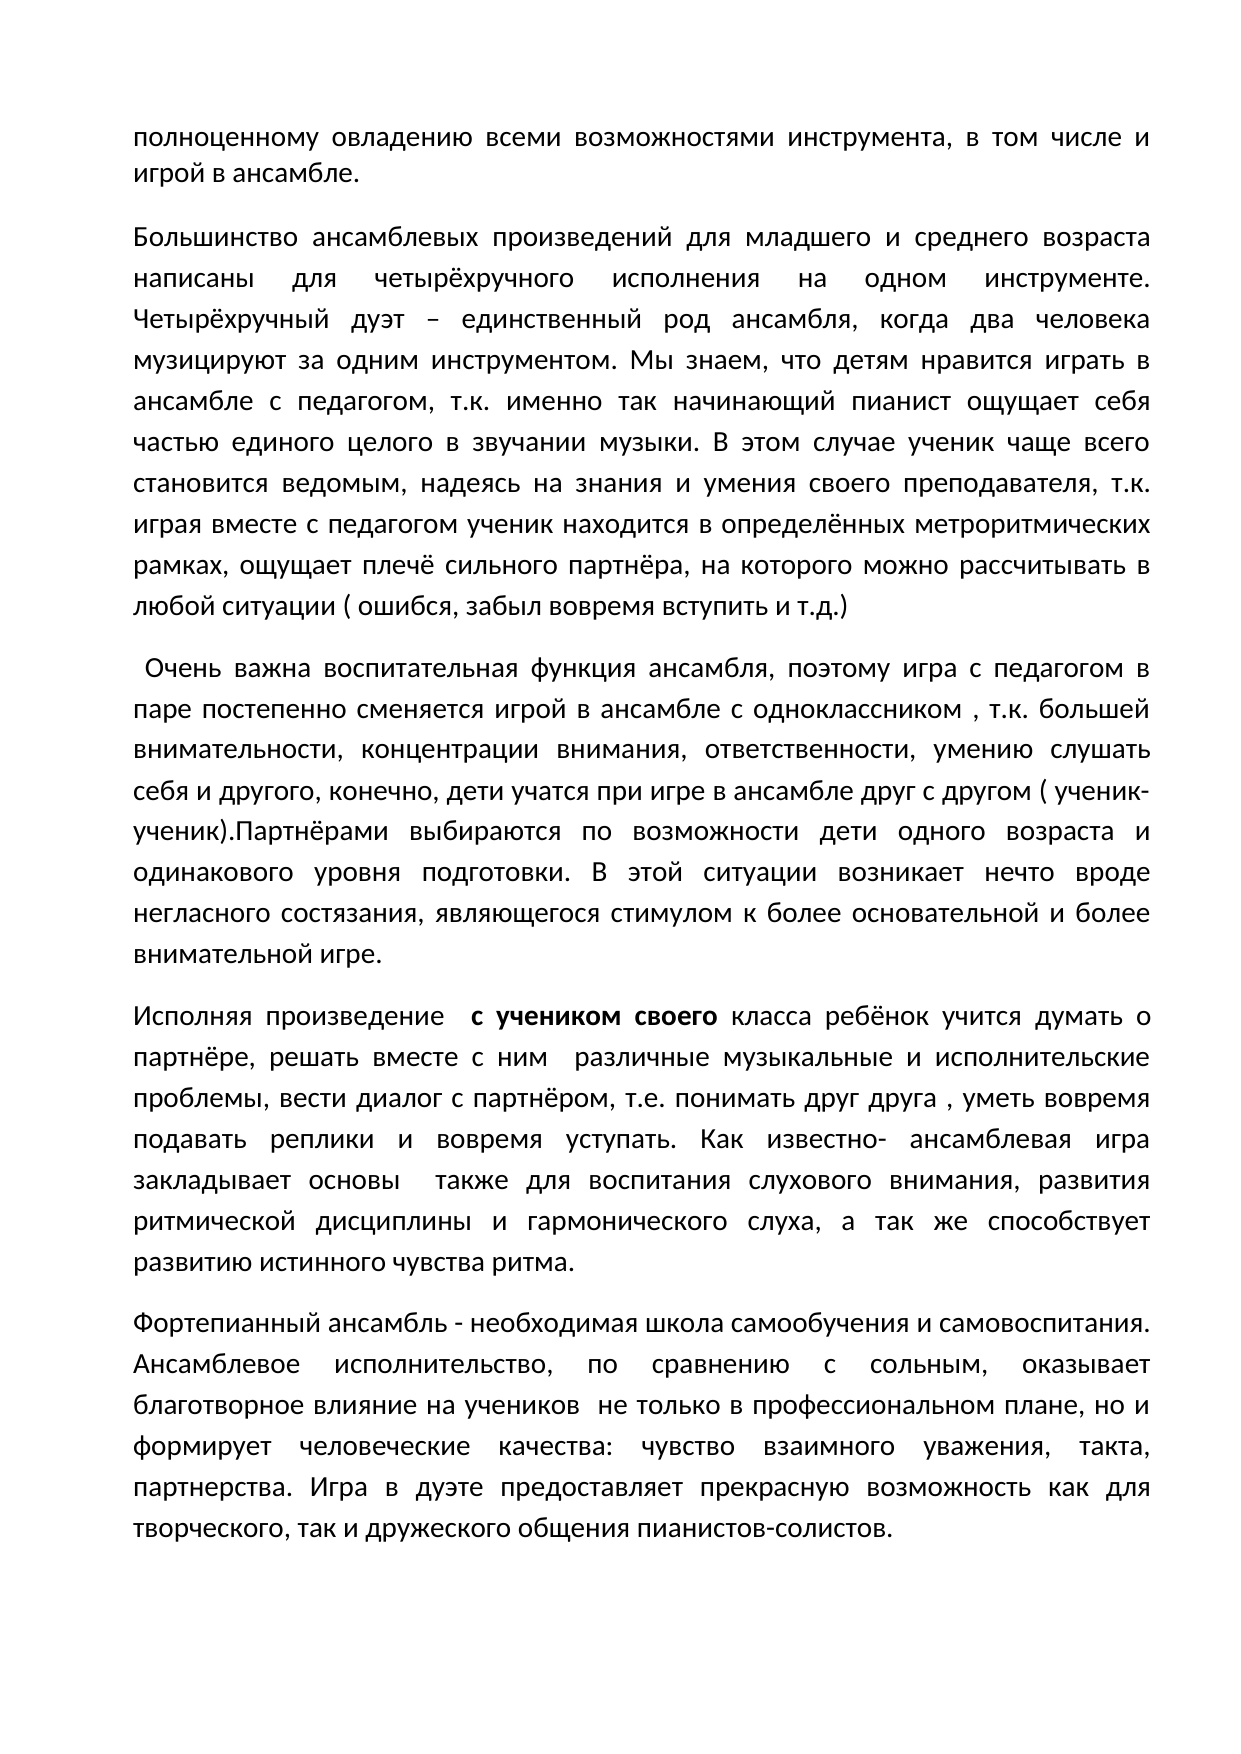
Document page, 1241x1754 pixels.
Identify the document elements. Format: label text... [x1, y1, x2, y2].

text Исполняя произведение с учеником своего класса ребёнок учится думать о партнёре, решать вместе с ним различные музыкальные и исполнительские проблемы, вести диалог с партнёром, т.е. понимать друг друга , уметь вовремя подавать реплики и вовремя уступать. Как известно- ансамблевая игра закладывает основы также для воспитания слухового внимания, развития ритмической дисциплины и гармонического слуха, а так же способствует развитию истинного чувства ритма. [133, 997, 1152, 1278]
text Большинство ансамблевых произведений для младшего и среднего возраста написаны для четырёхручного исполнения на одном инструменте. Четырёхручный дуэт – единственный род ансамбля, когда два человека музицируют за одним инструментом. Мы знаем, что детям нравится играть в ансамбле с педагогом, т.к. именно так начинающий пианист ощущает себя частью единого целого в звучании музыки. В этом случае ученик чаще всего становится ведомым, надеясь на знания и умения своего преподавателя, т.к. играя вместе с педагогом ученик находится в определённых метроритмических рамках, ощущает плечё сильного партнёра, на которого можно рассчитывать в любой ситуации ( ошибся, забыл вовремя вступить и т.д.) [133, 218, 1152, 623]
text Фортепианный ансамбль - необходимая школа самообучения и самовоспитания. Ансамблевое исполнительство, по сравнению с сольным, оказывает благотворное влияние на учеников не только в профессиональном плане, но и формирует человеческие качества: чувство взаимного уважения, такта, партнерства. Игра в дуэте предоставляет прекрасную возможность как для творческого, так и дружеского общения пианистов-солистов. [133, 1304, 1152, 1545]
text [133, 118, 1152, 189]
text Очень важна воспитательная функция ансамбля, поэтому игра с педагогом в паре постепенно сменяется игрой в ансамбле с одноклассником , т.к. большей внимательности, концентрации внимания, ответственности, умению слушать себя и другого, конечно, дети учатся при игре в ансамбле друг с другом ( ученик- ученик).Партнёрами выбираются по возможности дети одного возраста и одинакового уровня подготовки. В этой ситуации возникает нечто вроде негласного состязания, являющегося стимулом к более основательной и более внимательной игре. [133, 649, 1152, 971]
